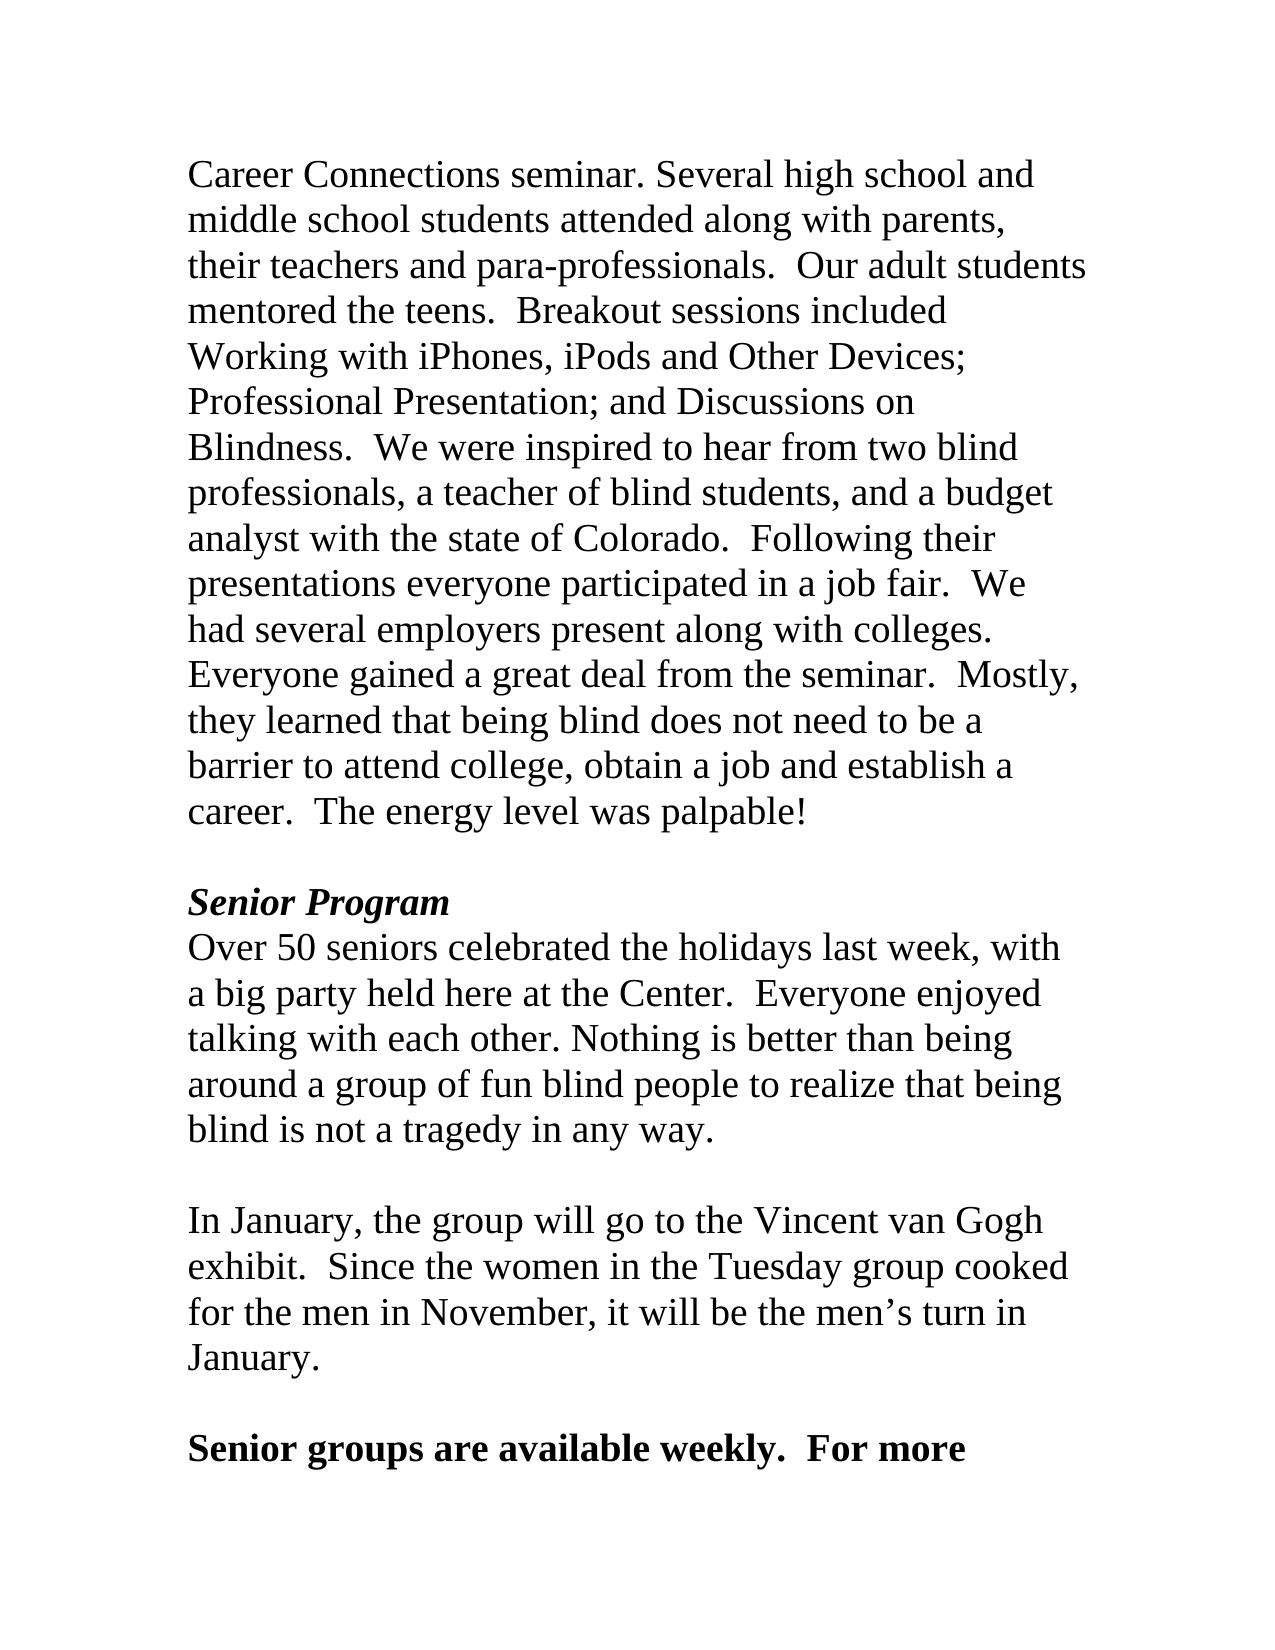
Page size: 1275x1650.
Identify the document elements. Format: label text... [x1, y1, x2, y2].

text Senior Program [187, 878, 1087, 924]
text Over 50 seniors celebrated the holidays last week, with a big party held here at the Center. Everyone enjoyed talking with each other. Nothing is better than being around a group of fun blind people to realize that being blind is not a tragedy in any way. [187, 924, 1087, 1151]
text In January, the group will go to the Vincent van Gogh exhibit. Since the women in the Tuesday group cooked for the men in November, it will be the men’s turn in January. [187, 1197, 1087, 1379]
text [187, 150, 1087, 833]
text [187, 1424, 1087, 1470]
